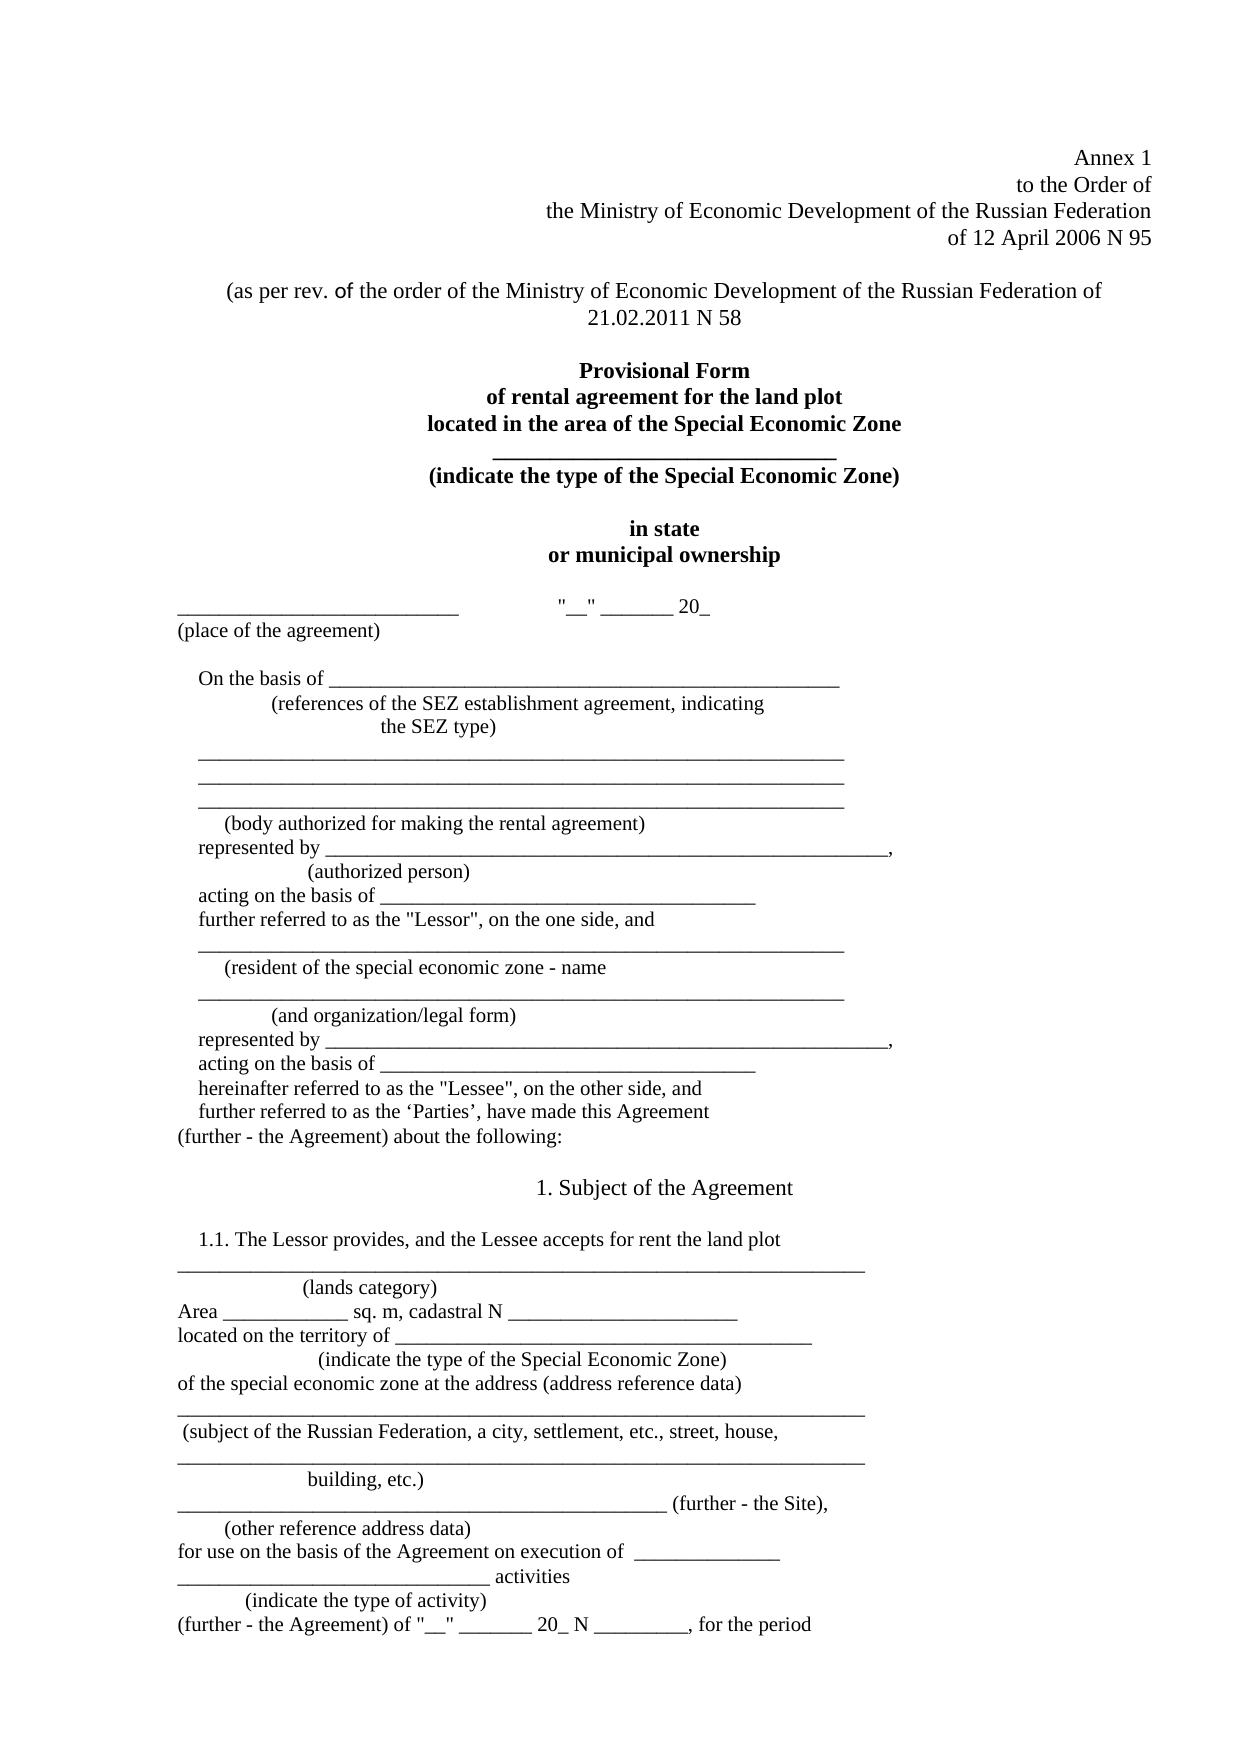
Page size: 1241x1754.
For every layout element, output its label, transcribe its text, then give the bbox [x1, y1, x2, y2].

text ______________________________________________________________ [177, 979, 1152, 1003]
text __________________________________________________________________ [177, 1443, 1152, 1467]
text (and organization/legal form) [177, 1003, 1152, 1027]
text for use on the basis of the Agreement on execution of ______________ [177, 1539, 1152, 1563]
text ______________________________________________________________ [177, 787, 1152, 811]
text hereinafter referred to as the "Lessee", on the other side, and [177, 1075, 1152, 1099]
text of rental agreement for the land plot [177, 383, 1152, 410]
text of the special economic zone at the address (address reference data) [177, 1371, 1152, 1395]
text (other reference address data) [177, 1515, 1152, 1539]
text acting on the basis of ____________________________________ [177, 1051, 1152, 1075]
text (references of the SEZ establishment agreement, indicating [177, 690, 1152, 714]
text Provisional Form [177, 357, 1152, 383]
text (lands category) [177, 1275, 1152, 1299]
text (further - the Agreement) of "__" _______ 20_ N _________, for the period [177, 1612, 1152, 1636]
text building, etc.) [177, 1467, 1152, 1491]
text located in the area of the Special Economic Zone [177, 410, 1152, 436]
text __________________________________________________________________ [177, 1395, 1152, 1419]
text (place of the agreement) [177, 618, 1152, 642]
text ______________________________________________________________ [177, 738, 1152, 763]
text __________________________________________________________________ [177, 1251, 1152, 1275]
text or municipal ownership [177, 541, 1152, 568]
text (indicate the type of the Special Economic Zone) [177, 462, 1152, 489]
text acting on the basis of ____________________________________ [177, 883, 1152, 907]
text (resident of the special economic zone - name [177, 955, 1152, 979]
text the SEZ type) [177, 714, 1152, 738]
text of 12 April 2006 N 95 [177, 223, 1152, 250]
text the Ministry of Economic Development of the Russian Federation [177, 197, 1152, 223]
text Area ____________ sq. m, cadastral N ______________________ [177, 1299, 1152, 1323]
text (as per rev. of the order of the Ministry of Economic Development of the Russian Federation of 21.02.2011 N 58 [177, 276, 1152, 331]
text 1. Subject of the Agreement [177, 1174, 1152, 1200]
text further referred to as the ‘Parties’, have made this Agreement [177, 1099, 1152, 1123]
text (authorized person) [177, 859, 1152, 883]
text ___________________________ "__" _______ 20_ [177, 594, 1152, 618]
text to the Order of [177, 171, 1152, 197]
text (indicate the type of activity) [177, 1588, 1152, 1612]
text _______________________________________________ (further - the Site), [177, 1491, 1152, 1515]
text (body authorized for making the rental agreement) [177, 811, 1152, 835]
text (indicate the type of the Special Economic Zone) [177, 1347, 1152, 1371]
text (subject of the Russian Federation, a city, settlement, etc., street, house, [177, 1419, 1152, 1443]
text ______________________________ [177, 436, 1152, 462]
text represented by ______________________________________________________, [177, 1027, 1152, 1051]
text further referred to as the "Lessor", on the one side, and [177, 907, 1152, 931]
text (further - the Agreement) about the following: [177, 1123, 1152, 1148]
text ______________________________________________________________ [177, 931, 1152, 955]
text 1.1. The Lessor provides, and the Lessee accepts for rent the land plot [177, 1227, 1152, 1251]
text in state [177, 515, 1152, 541]
text On the basis of _________________________________________________ [177, 666, 1152, 690]
text Annex 1 [177, 144, 1152, 171]
text ______________________________________________________________ [177, 763, 1152, 787]
text located on the territory of ________________________________________ [177, 1323, 1152, 1347]
text represented by ______________________________________________________, [177, 835, 1152, 859]
text ______________________________ activities [177, 1563, 1152, 1588]
